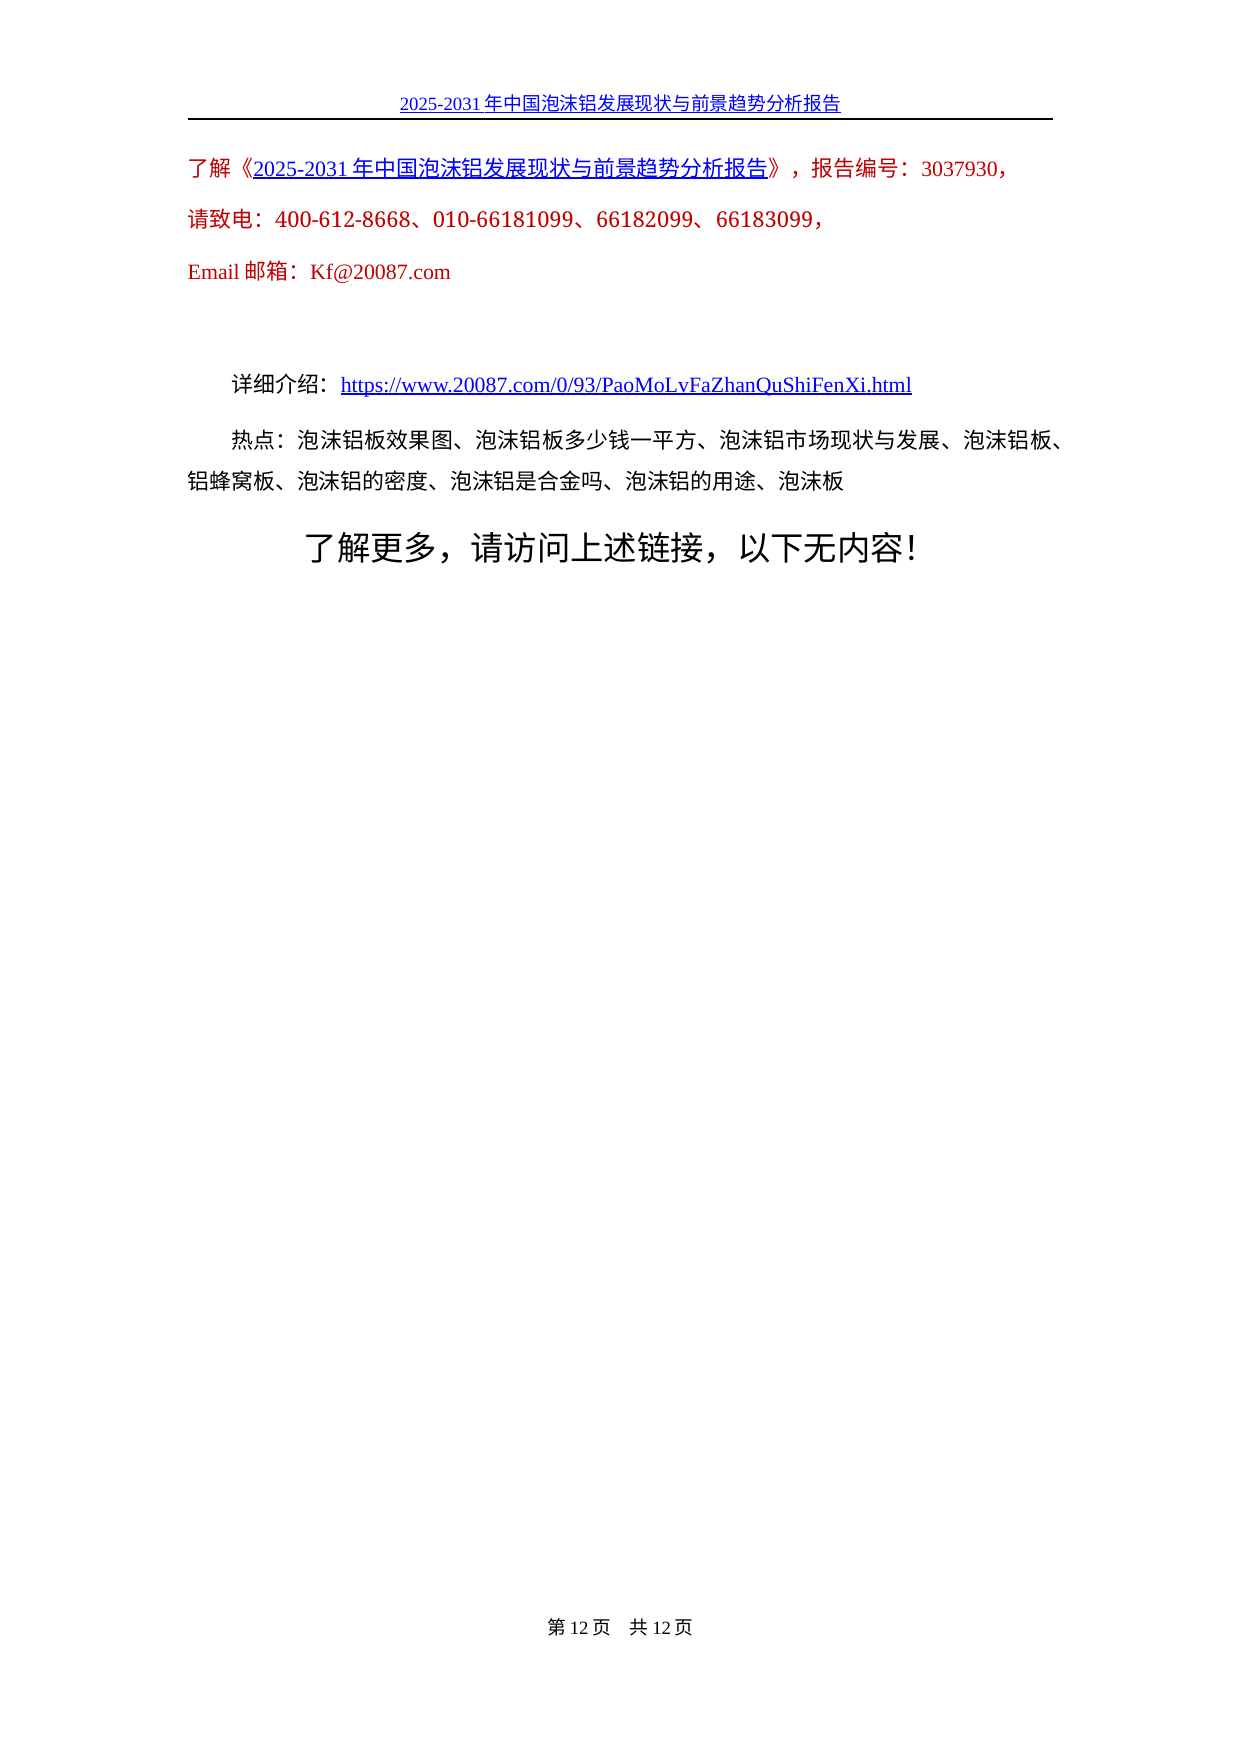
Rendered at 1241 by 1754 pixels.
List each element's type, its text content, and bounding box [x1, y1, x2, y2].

text 请致电：400-612-8668、010-66181099、66182099、66183099， [187, 202, 1053, 234]
text 详细介绍：https://www.20087.com/0/93/PaoMoLvFaZhanQuShiFenXi.html [187, 366, 1053, 399]
text Email邮箱：Kf@20087.com [187, 253, 1053, 286]
text 热点：泡沫铝板效果图、泡沫铝板多少钱一平方、泡沫铝市场现状与发展、泡沫铝板、铝蜂窝板、泡沫铝的密度、泡沫铝是合金吗、泡沫铝的用途、泡沫板 [187, 423, 1053, 496]
title 了解更多，请访问上述链接，以下无内容！ [187, 514, 1053, 579]
text 了解《2025-2031年中国泡沫铝发展现状与前景趋势分析报告》，报告编号：3037930， [187, 150, 1053, 183]
